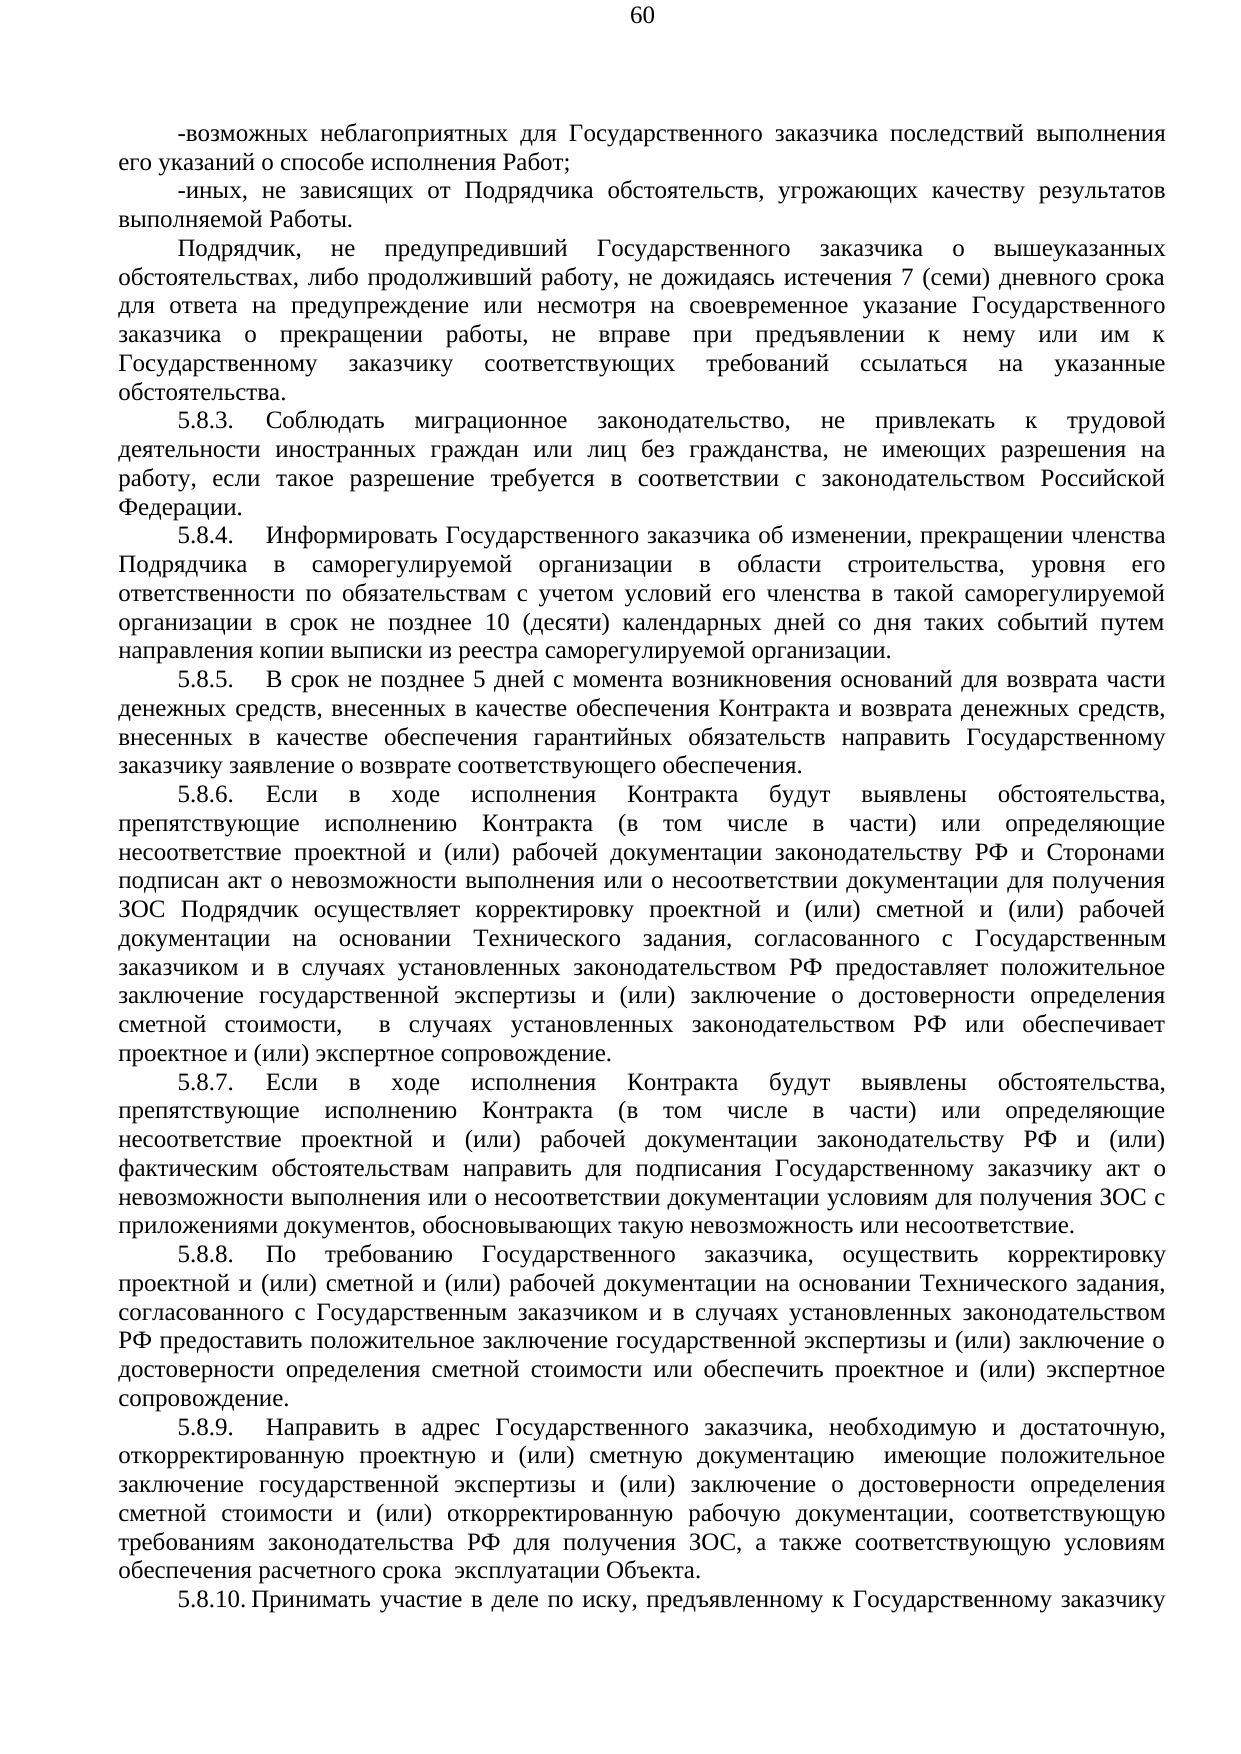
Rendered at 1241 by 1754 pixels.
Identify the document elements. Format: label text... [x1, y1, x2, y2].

text -возможных неблагоприятных для Государственного заказчика последствий выполнения его указаний о способе исполнения Работ; [118, 118, 1167, 176]
list Соблюдать миграционное законодательство, не привлекать к трудовой деятельности иностранных граждан или лиц без гражданства, не имеющих разрешения на работу, если такое разрешение требуется в соответствии с законодательством Российской Федерации. [118, 406, 1167, 521]
text -иных, не зависящих от Подрядчика обстоятельств, угрожающих качеству результатов выполняемой Работы. [118, 176, 1167, 233]
list Если в ходе исполнения Контракта будут выявлены обстоятельства, препятствующие исполнению Контракта (в том числе в части) или определяющие несоответствие проектной и (или) рабочей документации законодательству РФ и (или) фактическим обстоятельствам направить для подписания Государственному заказчику акт о невозможности выполнения или о несоответствии документации условиям для получения ЗОС с приложениями документов, обосновывающих такую невозможность или несоответствие. [118, 1067, 1167, 1239]
list Направить в адрес Государственного заказчика, необходимую и достаточную, откорректированную проектную и (или) сметную документацию имеющие положительное заключение государственной экспертизы и (или) заключение о достоверности определения сметной стоимости и (или) откорректированную рабочую документации, соответствующую требованиям законодательства РФ для получения ЗОС, а также соответствующую условиям обеспечения расчетного срока эксплуатации Объекта. [118, 1412, 1167, 1584]
list По требованию Государственного заказчика, осуществить корректировку проектной и (или) сметной и (или) рабочей документации на основании Технического задания, согласованного с Государственным заказчиком и в случаях установленных законодательством РФ предоставить положительное заключение государственной экспертизы и (или) заключение о достоверности определения сметной стоимости или обеспечить проектное и (или) экспертное сопровождение. [118, 1239, 1167, 1412]
list Если в ходе исполнения Контракта будут выявлены обстоятельства, препятствующие исполнению Контракта (в том числе в части) или определяющие несоответствие проектной и (или) рабочей документации законодательству РФ и Сторонами подписан акт о невозможности выполнения или о несоответствии документации для получения ЗОС Подрядчик осуществляет корректировку проектной и (или) сметной и (или) рабочей документации на основании Технического задания, согласованного с Государственным заказчиком и в случаях установленных законодательством РФ предоставляет положительное заключение государственной экспертизы и (или) заключение о достоверности определения сметной стоимости, в случаях установленных законодательством РФ или обеспечивает проектное и (или) экспертное сопровождение. [118, 779, 1167, 1067]
list Информировать Государственного заказчика об изменении, прекращении членства Подрядчика в саморегулируемой организации в области строительства, уровня его ответственности по обязательствам с учетом условий его членства в такой саморегулируемой организации в срок не позднее 10 (десяти) календарных дней со дня таких событий путем направления копии выписки из реестра саморегулируемой организации. [118, 521, 1167, 664]
text Подрядчик, не предупредивший Государственного заказчика о вышеуказанных обстоятельствах, либо продолживший работу, не дожидаясь истечения 7 (семи) дневного срока для ответа на предупреждение или несмотря на своевременное указание Государственного заказчика о прекращении работы, не вправе при предъявлении к нему или им к Государственному заказчику соответствующих требований ссылаться на указанные обстоятельства. [118, 233, 1167, 406]
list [133, 1584, 1167, 1613]
list В срок не позднее 5 дней с момента возникновения оснований для возврата части денежных средств, внесенных в качестве обеспечения Контракта и возврата денежных средств, внесенных в качестве обеспечения гарантийных обязательств направить Государственному заказчику заявление о возврате соответствующего обеспечения. [118, 664, 1167, 779]
